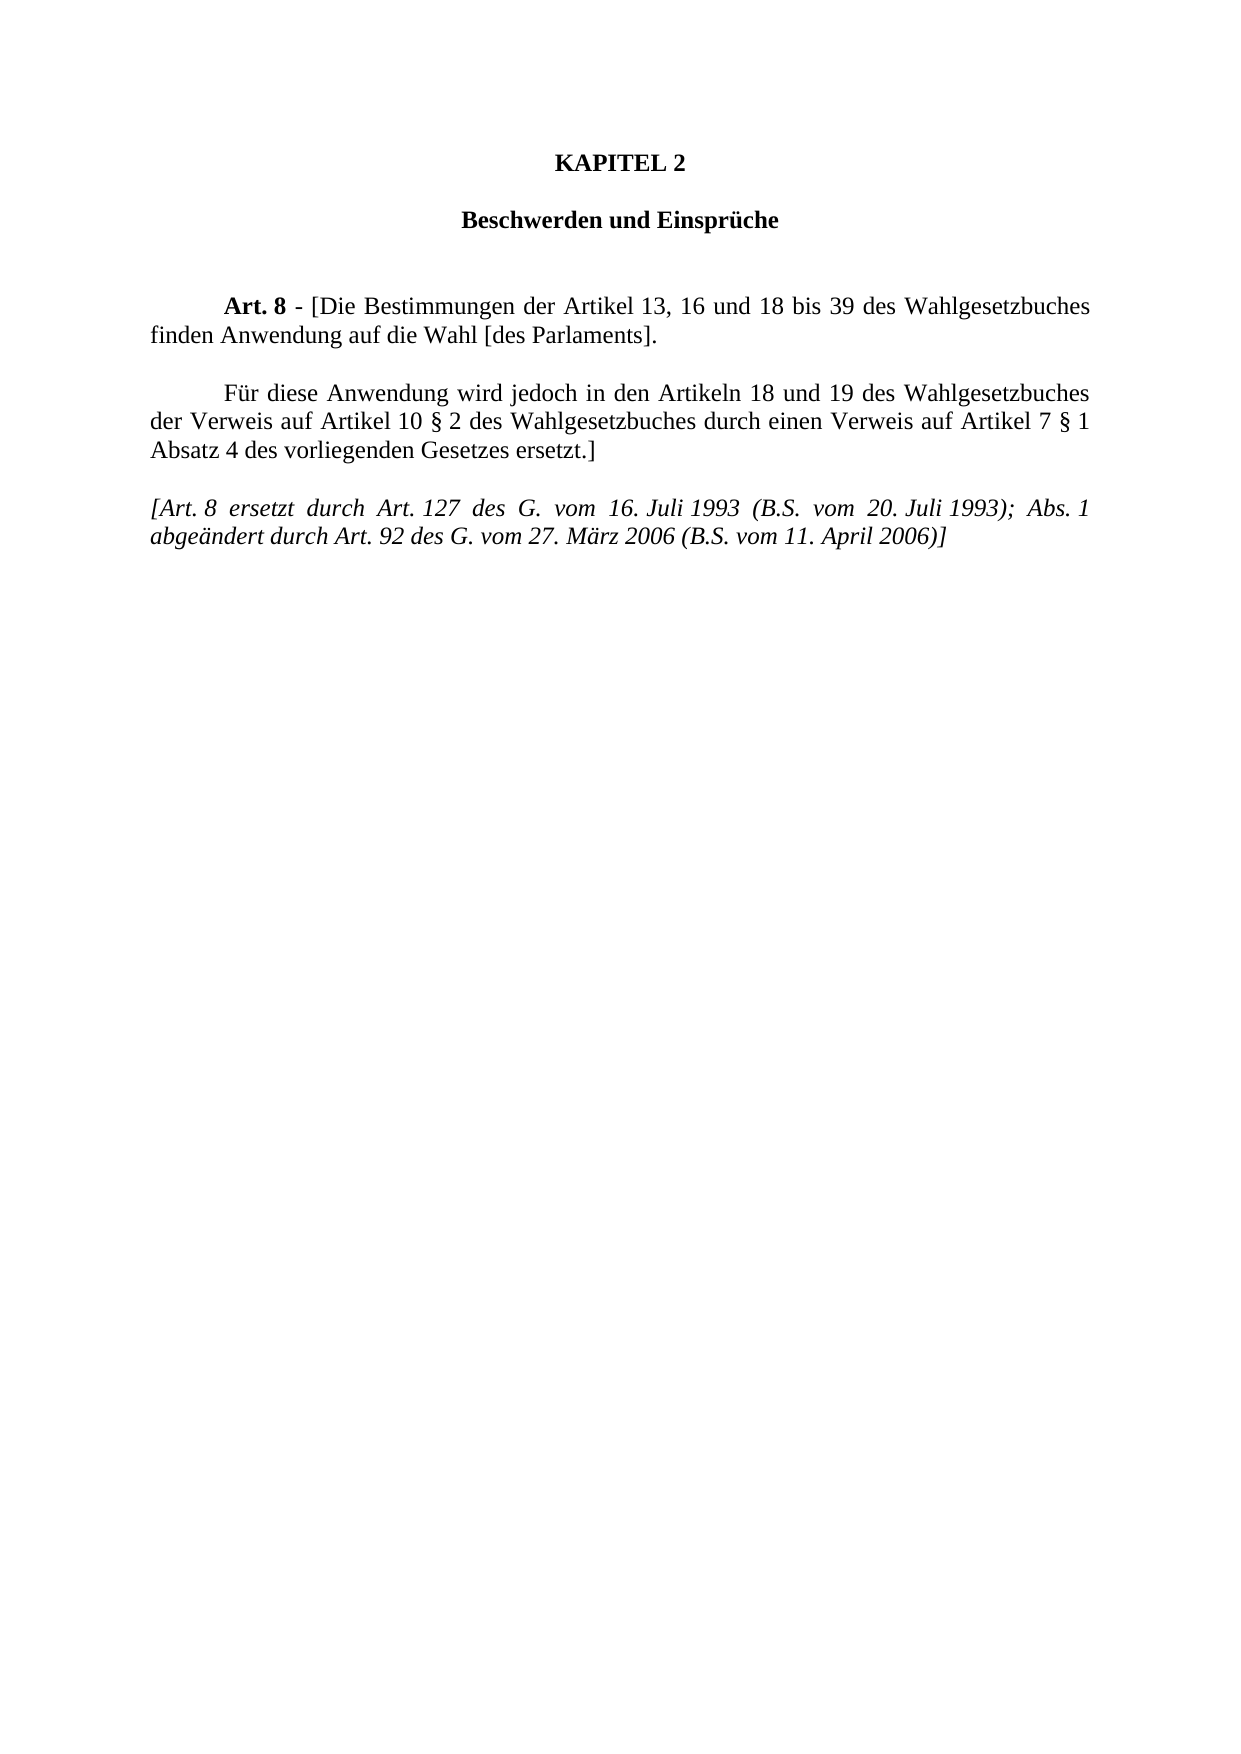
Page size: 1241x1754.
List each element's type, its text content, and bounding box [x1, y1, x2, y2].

text [Art. 8 ersetzt durch Art. 127 des G. vom 16. Juli 1993 (B.S. vom 20. Juli 1993); Abs. 1 abgeändert durch Art. 92 des G. vom 27. März 2006 (B.S. vom 11. April 2006)] [150, 493, 1090, 550]
text Art. 8 - [Die Bestimmungen der Artikel 13, 16 und 18 bis 39 des Wahlgesetzbuches finden Anwendung auf die Wahl [des Parlaments]. [150, 291, 1090, 349]
text Für diese Anwendung wird jedoch in den Artikeln 18 und 19 des Wahlgesetzbuches der Verweis auf Artikel 10 § 2 des Wahlgesetzbuches durch einen Verweis auf Artikel 7 § 1 Absatz 4 des vorliegenden Gesetzes ersetzt.] [150, 378, 1090, 464]
text Beschwerden und Einsprüche [150, 205, 1090, 234]
text KAPITEL 2 [150, 148, 1090, 176]
